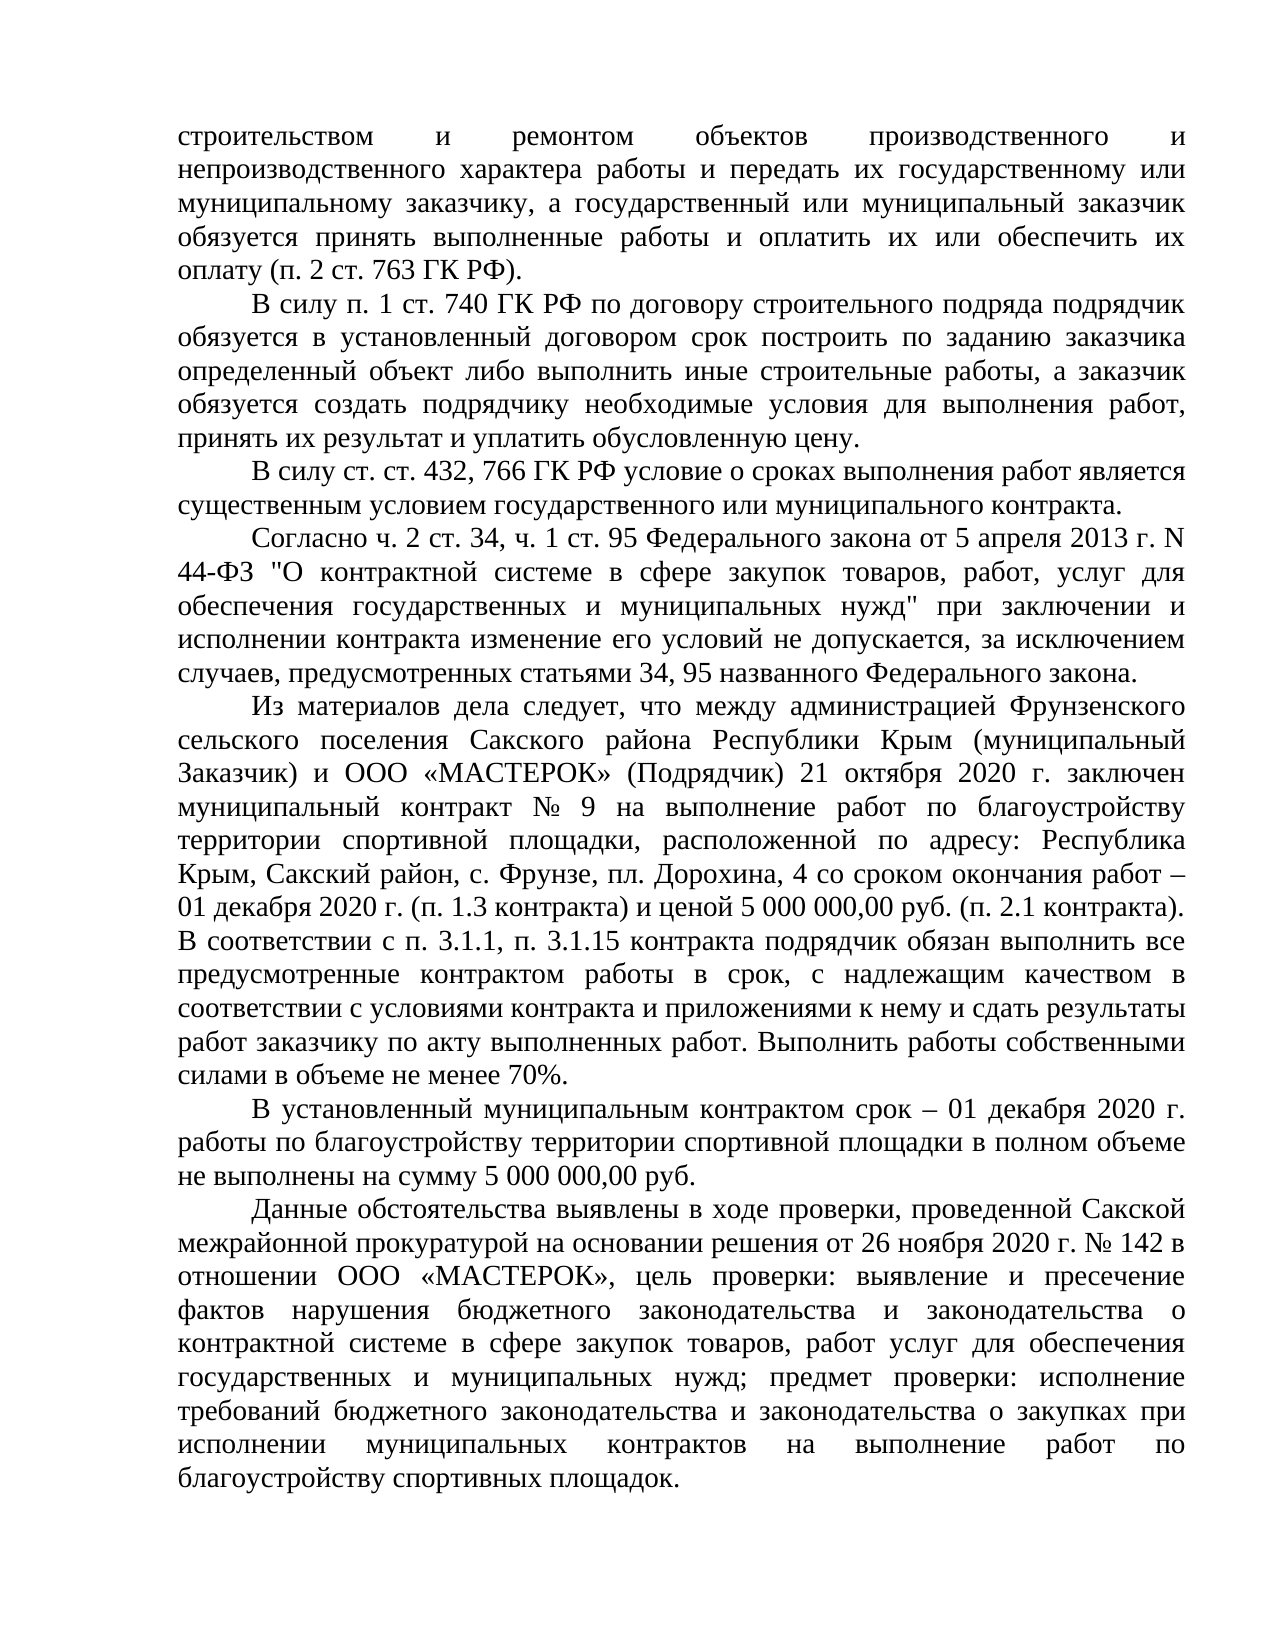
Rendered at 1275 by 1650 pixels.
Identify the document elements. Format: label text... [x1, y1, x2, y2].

text В силу п. 1 ст. 740 ГК РФ по договору строительного подряда подрядчик обязуется в установленный договором срок построить по заданию заказчика определенный объект либо выполнить иные строительные работы, а заказчик обязуется создать подрядчику необходимые условия для выполнения работ, принять их результат и уплатить обусловленную цену. [177, 286, 1186, 453]
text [177, 118, 1186, 286]
text В силу ст. ст. 432, 766 ГК РФ условие о сроках выполнения работ является существенным условием государственного или муниципального контракта. [177, 453, 1186, 521]
text Согласно ч. 2 ст. 34, ч. 1 ст. 95 Федерального закона от 5 апреля 2013 г. N 44-ФЗ "О контрактной системе в сфере закупок товаров, работ, услуг для обеспечения государственных и муниципальных нужд" при заключении и исполнении контракта изменение его условий не допускается, за исключением случаев, предусмотренных статьями 34, 95 названного Федерального закона. [177, 521, 1186, 688]
text Данные обстоятельства выявлены в ходе проверки, проведенной Сакской межрайонной прокуратурой на основании решения от 26 ноября 2020 г. № 142 в отношении ООО «МАСТЕРОК», цель проверки: выявление и пресечение фактов нарушения бюджетного законодательства и законодательства о контрактной системе в сфере закупок товаров, работ услуг для обеспечения государственных и муниципальных нужд; предмет проверки: исполнение требований бюджетного законодательства и законодательства о закупках при исполнении муниципальных контрактов на выполнение работ по благоустройству спортивных площадок. [177, 1191, 1186, 1493]
text В соответствии с п. 3.1.1, п. 3.1.15 контракта подрядчик обязан выполнить все предусмотренные контрактом работы в срок, с надлежащим качеством в соответствии с условиями контракта и приложениями к нему и сдать результаты работ заказчику по акту выполненных работ. Выполнить работы собственными силами в объеме не менее 70%. [177, 923, 1186, 1091]
text В установленный муниципальным контрактом срок – 01 декабря 2020 г. работы по благоустройству территории спортивной площадки в полном объеме не выполнены на сумму 5 000 000,00 руб. [177, 1091, 1186, 1191]
text Из материалов дела следует, что между администрацией Фрунзенского сельского поселения Сакского района Республики Крым (муниципальный Заказчик) и ООО «МАСТЕРОК» (Подрядчик) 21 октября 2020 г. заключен муниципальный контракт № 9 на выполнение работ по благоустройству территории спортивной площадки, расположенной по адресу: Республика Крым, Сакский район, с. Фрунзе, пл. Дорохина, 4 со сроком окончания работ – 01 декабря 2020 г. (п. 1.3 контракта) и ценой 5 000 000,00 руб. (п. 2.1 контракта). [177, 688, 1186, 923]
